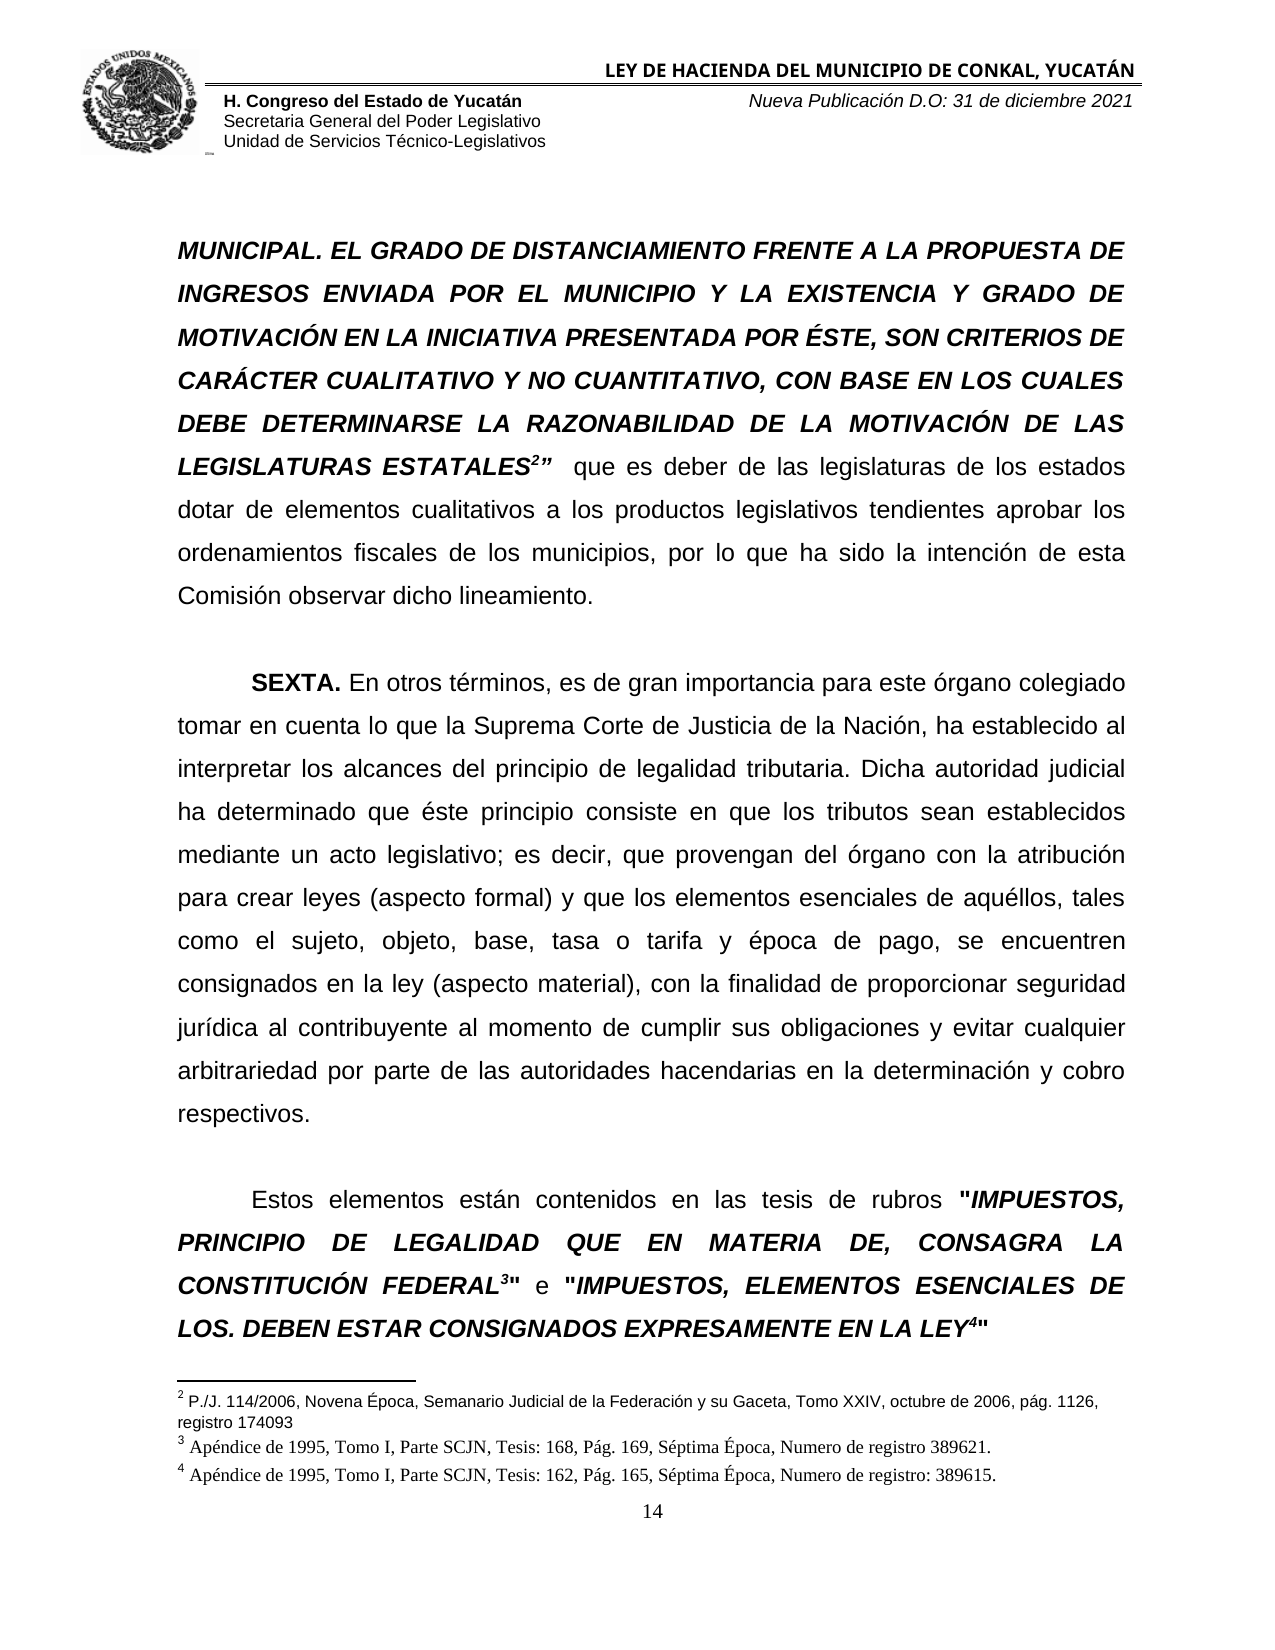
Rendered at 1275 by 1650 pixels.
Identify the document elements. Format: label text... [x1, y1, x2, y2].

text SEXTA. En otros términos, es de gran importancia para este órgano colegiado tomar en cuenta lo que la Suprema Corte de Justicia de la Nación, ha establecido al interpretar los alcances del principio de legalidad tributaria. Dicha autoridad judicial ha determinado que éste principio consiste en que los tributos sean establecidos mediante un acto legislativo; es decir, que provengan del órgano con la atribución para crear leyes (aspecto formal) y que los elementos esenciales de aquéllos, tales como el sujeto, objeto, base, tasa o tarifa y época de pago, se encuentren consignados en la ley (aspecto material), con la finalidad de proporcionar seguridad jurídica al contribuyente al momento de cumplir sus obligaciones y evitar cualquier arbitrariedad por parte de las autoridades hacendarias en la determinación y cobro respectivos. [177, 667, 1127, 1127]
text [177, 236, 1127, 610]
text Estos elementos están contenidos en las tesis de rubros "IMPUESTOS, PRINCIPIO DE LEGALIDAD QUE EN MATERIA DE, CONSAGRA LA CONSTITUCIÓN FEDERAL" e "IMPUESTOS, ELEMENTOS ESENCIALES DE LOS. DEBEN ESTAR CONSIGNADOS EXPRESAMENTE EN LA LEY" [177, 1185, 1127, 1343]
